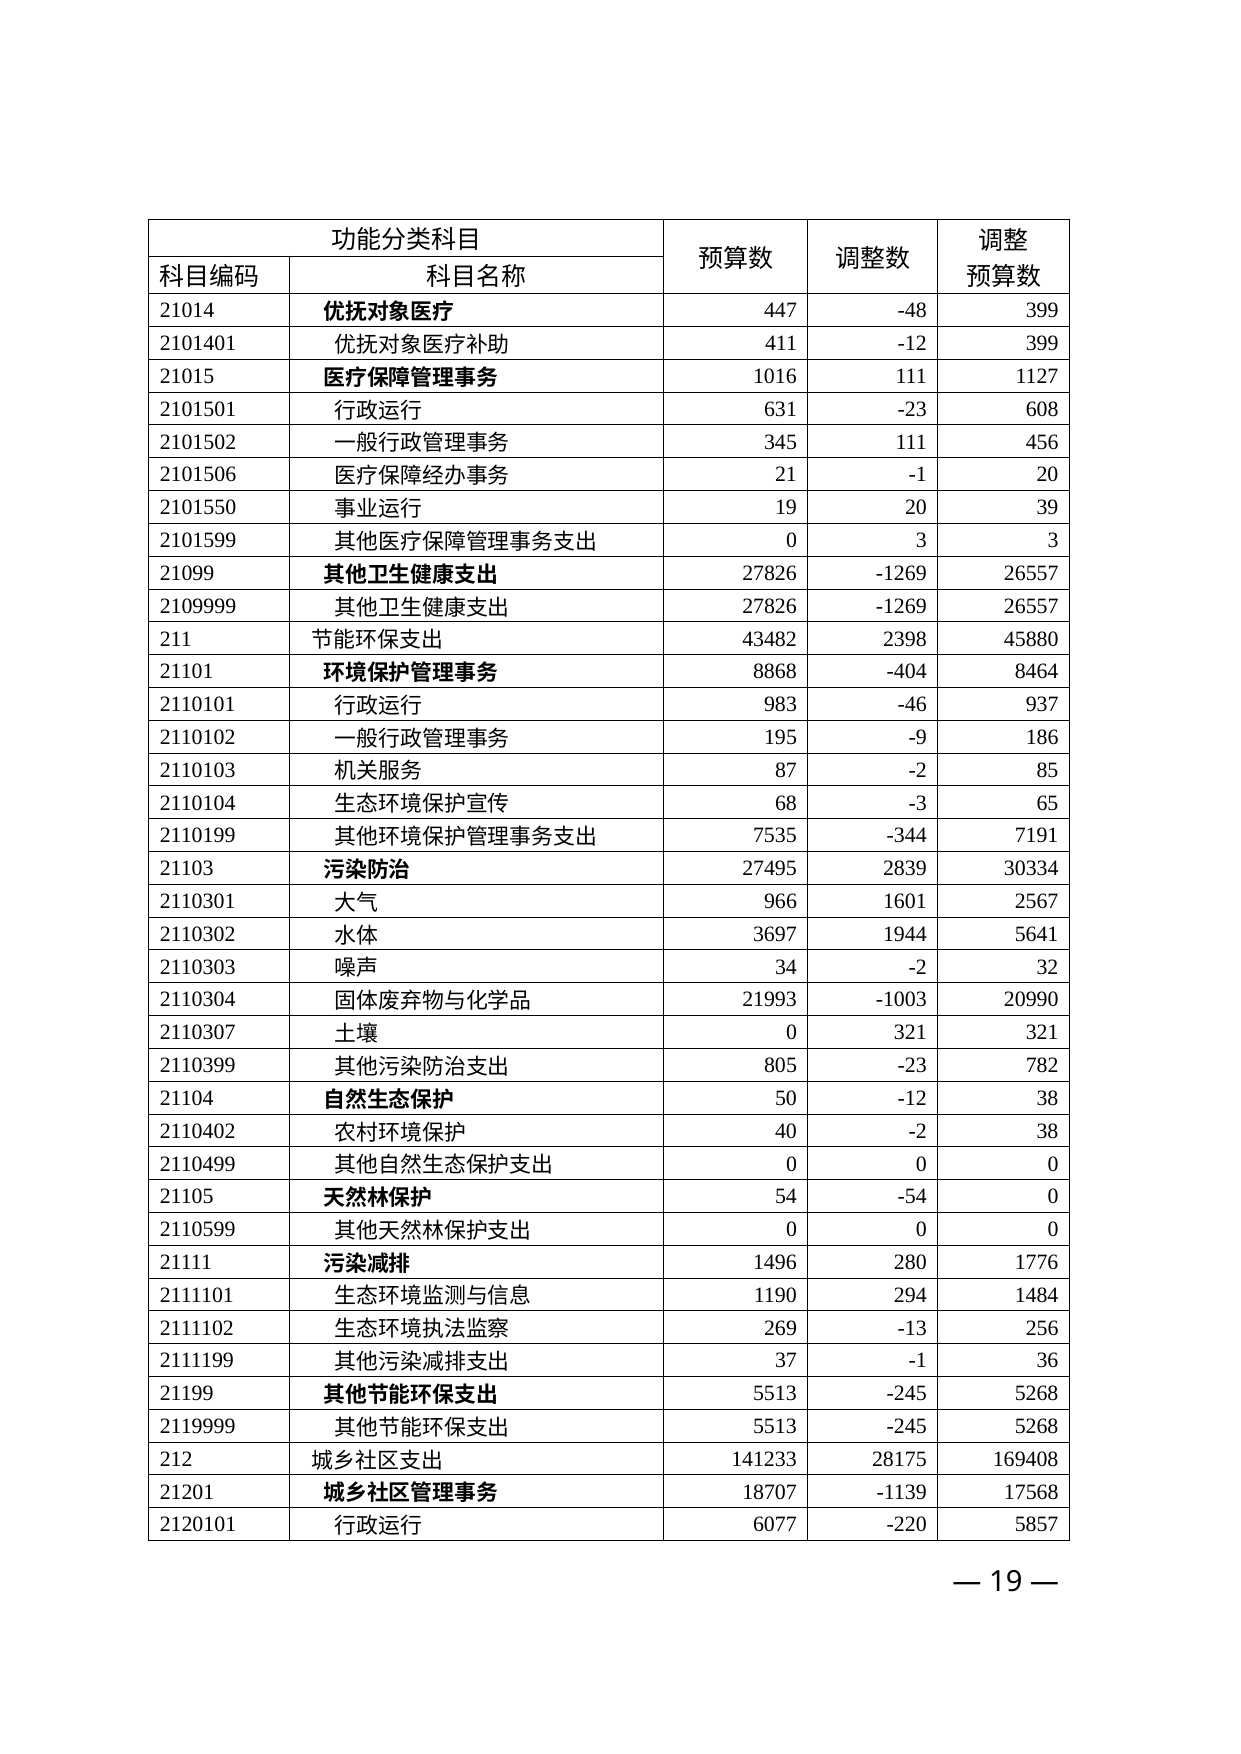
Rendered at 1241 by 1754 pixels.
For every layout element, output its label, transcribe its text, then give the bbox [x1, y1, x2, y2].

table_cell 2120101 [149, 1508, 289, 1540]
table_cell -1003 [808, 983, 937, 1015]
table_cell -2 [808, 950, 937, 982]
table_cell 大气 [290, 885, 663, 917]
table_cell 1601 [808, 885, 937, 917]
table_cell -12 [808, 327, 937, 359]
table_cell 2110102 [149, 721, 289, 752]
table_cell 141233 [664, 1443, 807, 1474]
table_cell 0 [808, 1147, 937, 1179]
table_cell 一般行政管理事务 [290, 721, 663, 752]
table_cell 5641 [938, 918, 1069, 949]
table_cell 其他天然林保护支出 [290, 1213, 663, 1245]
table_cell -13 [808, 1311, 937, 1343]
table_cell -1 [808, 1344, 937, 1376]
table_cell 21099 [149, 557, 289, 588]
table_cell 0 [664, 1016, 807, 1048]
table_cell 城乡社区支出 [290, 1443, 663, 1474]
table_cell 21014 [149, 294, 289, 326]
table_cell 34 [664, 950, 807, 982]
table_cell 38 [938, 1082, 1069, 1113]
table_cell 399 [938, 327, 1069, 359]
table_cell 631 [664, 393, 807, 424]
table_cell 27495 [664, 852, 807, 884]
table_cell 生态环境保护宣传 [290, 786, 663, 818]
table_cell 21111 [149, 1246, 289, 1277]
table_cell 0 [808, 1213, 937, 1245]
table_cell 21101 [149, 655, 289, 687]
table_cell 20 [808, 491, 937, 523]
table_cell 111 [808, 360, 937, 392]
table_cell 27826 [664, 590, 807, 621]
table_cell 2110599 [149, 1213, 289, 1245]
table_cell -3 [808, 786, 937, 818]
table_cell 8868 [664, 655, 807, 687]
table_cell 污染减排 [290, 1246, 663, 1277]
table_cell 21993 [664, 983, 807, 1015]
table_cell -1 [808, 458, 937, 490]
table_cell -1269 [808, 557, 937, 588]
table_cell 456 [938, 425, 1069, 457]
table_cell -9 [808, 721, 937, 752]
table_cell 0 [938, 1180, 1069, 1212]
table_cell 85 [938, 754, 1069, 785]
table_cell -1269 [808, 590, 937, 621]
table_cell 2110302 [149, 918, 289, 949]
table_cell -46 [808, 688, 937, 720]
table_cell 其他节能环保支出 [290, 1410, 663, 1442]
table_header 调整数 [808, 220, 937, 293]
table_cell 937 [938, 688, 1069, 720]
table_cell 21103 [149, 852, 289, 884]
table_cell 2110103 [149, 754, 289, 785]
table_cell 54 [664, 1180, 807, 1212]
table_cell 6077 [664, 1508, 807, 1540]
table_cell 噪声 [290, 950, 663, 982]
table_cell 城乡社区管理事务 [290, 1475, 663, 1507]
table_cell 2110307 [149, 1016, 289, 1048]
table_cell 269 [664, 1311, 807, 1343]
table_cell 966 [664, 885, 807, 917]
table_cell 28175 [808, 1443, 937, 1474]
table_cell -2 [808, 1115, 937, 1146]
table_cell 优抚对象医疗补助 [290, 327, 663, 359]
table_cell 8464 [938, 655, 1069, 687]
table_cell 其他环境保护管理事务支出 [290, 819, 663, 851]
table_cell 43482 [664, 622, 807, 654]
table_cell 27826 [664, 557, 807, 588]
table_cell 0 [664, 1213, 807, 1245]
table_cell 37 [664, 1344, 807, 1376]
table_cell 1127 [938, 360, 1069, 392]
table_cell 土壤 [290, 1016, 663, 1048]
table_cell 21 [664, 458, 807, 490]
table_cell 45880 [938, 622, 1069, 654]
table_cell 科目名称 [290, 257, 663, 293]
table_cell 环境保护管理事务 [290, 655, 663, 687]
table_cell 1484 [938, 1279, 1069, 1310]
table_cell -23 [808, 1049, 937, 1081]
table_cell 2101401 [149, 327, 289, 359]
table_cell 农村环境保护 [290, 1115, 663, 1146]
table_cell 608 [938, 393, 1069, 424]
table_cell 256 [938, 1311, 1069, 1343]
table_header 预算数 [664, 220, 807, 293]
table_cell 2101501 [149, 393, 289, 424]
table_cell -220 [808, 1508, 937, 1540]
table_cell 1016 [664, 360, 807, 392]
table_cell -245 [808, 1410, 937, 1442]
table_cell -1139 [808, 1475, 937, 1507]
table_cell 其他卫生健康支出 [290, 557, 663, 588]
table_cell 0 [664, 524, 807, 556]
table_cell 5268 [938, 1410, 1069, 1442]
table_cell 30334 [938, 852, 1069, 884]
table_cell 行政运行 [290, 688, 663, 720]
table_cell 21104 [149, 1082, 289, 1113]
table_cell 0 [664, 1147, 807, 1179]
table_cell 294 [808, 1279, 937, 1310]
table_cell 5857 [938, 1508, 1069, 1540]
table_cell 447 [664, 294, 807, 326]
table_cell 1496 [664, 1246, 807, 1277]
table_cell 68 [664, 786, 807, 818]
table_cell 2110499 [149, 1147, 289, 1179]
table_cell 0 [938, 1147, 1069, 1179]
table_cell 2110303 [149, 950, 289, 982]
table_cell 节能环保支出 [290, 622, 663, 654]
table_cell 805 [664, 1049, 807, 1081]
table_header 调整 预算数 [938, 220, 1069, 293]
table_cell 18707 [664, 1475, 807, 1507]
table_cell 行政运行 [290, 1508, 663, 1540]
table_cell 19 [664, 491, 807, 523]
table_cell 天然林保护 [290, 1180, 663, 1212]
table_cell -23 [808, 393, 937, 424]
table_cell -2 [808, 754, 937, 785]
table_cell 2110199 [149, 819, 289, 851]
table_cell -404 [808, 655, 937, 687]
table_cell 40 [664, 1115, 807, 1146]
table_cell 5513 [664, 1377, 807, 1409]
table_cell -48 [808, 294, 937, 326]
table_cell 2101599 [149, 524, 289, 556]
table_cell 其他自然生态保护支出 [290, 1147, 663, 1179]
table_cell 自然生态保护 [290, 1082, 663, 1113]
table_cell 科目编码 [149, 257, 289, 293]
table_cell 机关服务 [290, 754, 663, 785]
table_cell 其他卫生健康支出 [290, 590, 663, 621]
table_cell 水体 [290, 918, 663, 949]
table_cell 212 [149, 1443, 289, 1474]
table_cell 其他污染防治支出 [290, 1049, 663, 1081]
table_cell 169408 [938, 1443, 1069, 1474]
table_cell 其他污染减排支出 [290, 1344, 663, 1376]
table_cell 生态环境执法监察 [290, 1311, 663, 1343]
table_cell 2109999 [149, 590, 289, 621]
table_cell 3 [808, 524, 937, 556]
table_cell 36 [938, 1344, 1069, 1376]
table_cell 一般行政管理事务 [290, 425, 663, 457]
table_header 功能分类科目 [149, 220, 663, 256]
table_cell 17568 [938, 1475, 1069, 1507]
table_cell 5268 [938, 1377, 1069, 1409]
table_cell 1776 [938, 1246, 1069, 1277]
table_cell 事业运行 [290, 491, 663, 523]
table_cell 其他节能环保支出 [290, 1377, 663, 1409]
table_cell 20 [938, 458, 1069, 490]
table_cell 2111101 [149, 1279, 289, 1310]
table_cell 65 [938, 786, 1069, 818]
table_cell 2110301 [149, 885, 289, 917]
table_cell 321 [808, 1016, 937, 1048]
table_cell 医疗保障经办事务 [290, 458, 663, 490]
table_cell 3697 [664, 918, 807, 949]
table_cell 38 [938, 1115, 1069, 1146]
table_cell 优抚对象医疗 [290, 294, 663, 326]
table_cell 2111199 [149, 1344, 289, 1376]
table_cell 2567 [938, 885, 1069, 917]
table_cell 2398 [808, 622, 937, 654]
table_cell 39 [938, 491, 1069, 523]
table_cell 983 [664, 688, 807, 720]
table_cell 1944 [808, 918, 937, 949]
table_cell -12 [808, 1082, 937, 1113]
table_cell 399 [938, 294, 1069, 326]
table_cell 2110402 [149, 1115, 289, 1146]
table_cell 186 [938, 721, 1069, 752]
table_cell 782 [938, 1049, 1069, 1081]
table_cell 生态环境监测与信息 [290, 1279, 663, 1310]
table_cell 其他医疗保障管理事务支出 [290, 524, 663, 556]
table_cell 2839 [808, 852, 937, 884]
table_cell 2119999 [149, 1410, 289, 1442]
table_cell 20990 [938, 983, 1069, 1015]
table_cell 2111102 [149, 1311, 289, 1343]
table_cell 固体废弃物与化学品 [290, 983, 663, 1015]
table_cell -344 [808, 819, 937, 851]
table_cell 21015 [149, 360, 289, 392]
table_cell -245 [808, 1377, 937, 1409]
table_cell 5513 [664, 1410, 807, 1442]
table_cell 195 [664, 721, 807, 752]
table_cell 医疗保障管理事务 [290, 360, 663, 392]
table_cell 26557 [938, 590, 1069, 621]
table_cell 21199 [149, 1377, 289, 1409]
table_cell 2110104 [149, 786, 289, 818]
table_cell 32 [938, 950, 1069, 982]
table_cell 321 [938, 1016, 1069, 1048]
table_cell 2110101 [149, 688, 289, 720]
table_cell 2110304 [149, 983, 289, 1015]
table_cell 3 [938, 524, 1069, 556]
table_cell 211 [149, 622, 289, 654]
table_cell 2101506 [149, 458, 289, 490]
table_cell 2101502 [149, 425, 289, 457]
table_cell 7535 [664, 819, 807, 851]
table_cell 行政运行 [290, 393, 663, 424]
table_cell 0 [938, 1213, 1069, 1245]
table_cell 111 [808, 425, 937, 457]
table_cell 2110399 [149, 1049, 289, 1081]
table_cell 411 [664, 327, 807, 359]
table_cell -54 [808, 1180, 937, 1212]
table_cell 7191 [938, 819, 1069, 851]
table_cell 26557 [938, 557, 1069, 588]
table_cell 87 [664, 754, 807, 785]
table_cell 21201 [149, 1475, 289, 1507]
table_cell 2101550 [149, 491, 289, 523]
table_cell 50 [664, 1082, 807, 1113]
table_cell 污染防治 [290, 852, 663, 884]
table_cell 280 [808, 1246, 937, 1277]
table_cell 1190 [664, 1279, 807, 1310]
table_cell 21105 [149, 1180, 289, 1212]
table_cell 345 [664, 425, 807, 457]
